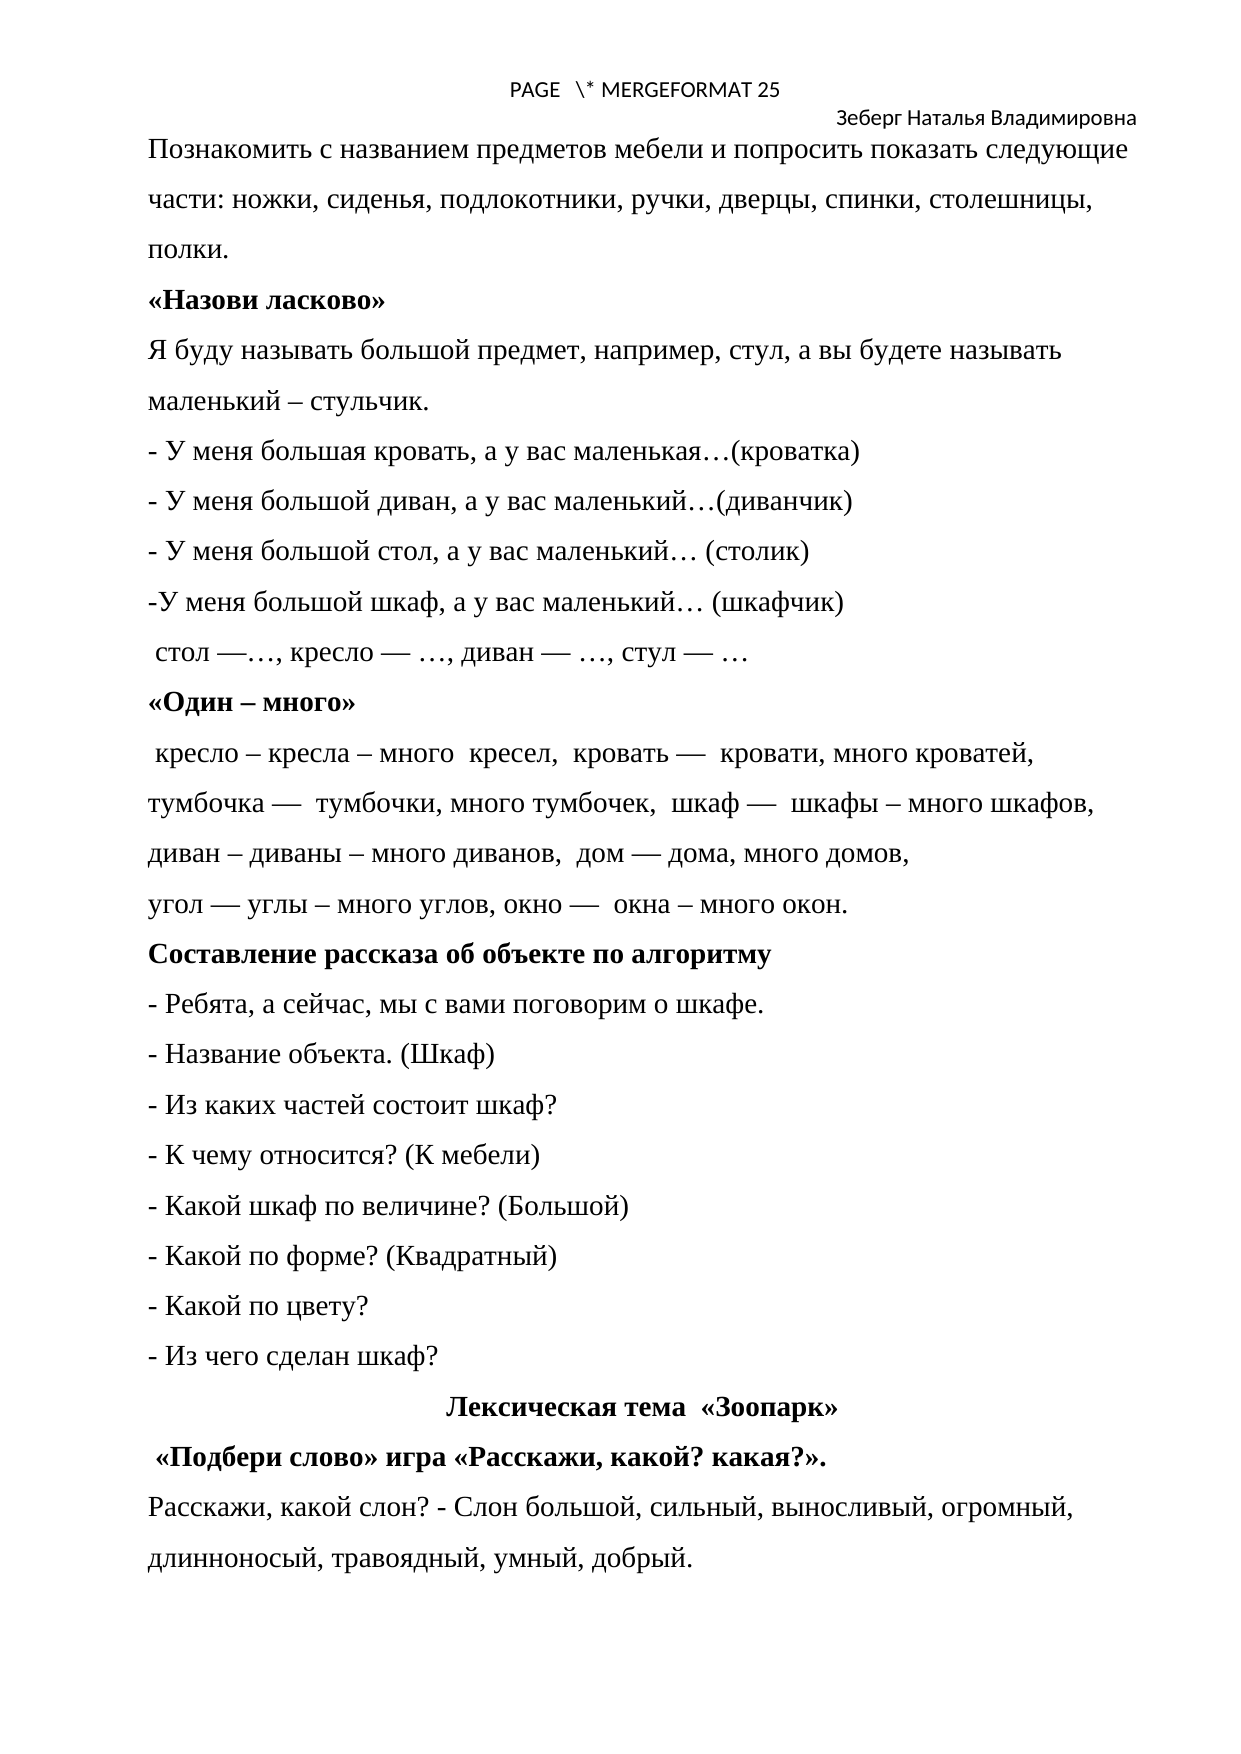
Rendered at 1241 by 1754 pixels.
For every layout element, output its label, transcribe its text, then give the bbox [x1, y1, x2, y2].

text угол — углы – много углов, окно — окна – много окон. [148, 886, 1137, 919]
text - Название объекта. (Шкаф) [148, 1037, 1137, 1070]
text Лексическая тема «Зоопарк» [148, 1389, 1137, 1422]
text «Один – много» [148, 684, 1137, 718]
text - Какой по форме? (Квадратный) [148, 1238, 1137, 1271]
text «Подбери слово» игра «Расскажи, какой? какая?». [148, 1439, 1137, 1473]
text - У меня большой стол, а у вас маленький… (столик) [148, 533, 1137, 567]
text - У меня большая кровать, а у вас маленькая…(кроватка) [148, 433, 1137, 466]
text «Назови ласково» [148, 282, 1137, 316]
text стол —…, кресло — …, диван — …, стул — … [148, 634, 1137, 668]
text - Из каких частей состоит шкаф? [148, 1087, 1137, 1121]
text - Какой шкаф по величине? (Большой) [148, 1188, 1137, 1221]
text Расскажи, какой слон? - Слон большой, сильный, выносливый, огромный, длинноносый, травоядный, умный, добрый. [148, 1489, 1137, 1573]
text - Какой по цвету? [148, 1288, 1137, 1322]
text - Из чего сделан шкаф? [148, 1338, 1137, 1372]
text - К чему относится? (К мебели) [148, 1137, 1137, 1171]
text - У меня большой диван, а у вас маленький…(диванчик) [148, 483, 1137, 517]
text Составление рассказа об объекте по алгоритму [148, 936, 1137, 969]
text Я буду называть большой предмет, например, стул, а вы будете называть маленький – стульчик. [148, 332, 1137, 416]
text -У меня большой шкаф, а у вас маленький… (шкафчик) [148, 584, 1137, 617]
text кресло – кресла – много кресел, кровать — кровати, много кроватей, тумбочка — тумбочки, много тумбочек, шкаф — шкафы – много шкафов, диван – диваны – много диванов, дом — дома, много домов, [148, 735, 1137, 869]
text Познакомить с названием предметов мебели и попросить показать следующие части: ножки, сиденья, подлокотники, ручки, дверцы, спинки, столешницы, полки. [148, 131, 1137, 265]
text - Ребята, а сейчас, мы с вами поговорим о шкафе. [148, 986, 1137, 1020]
